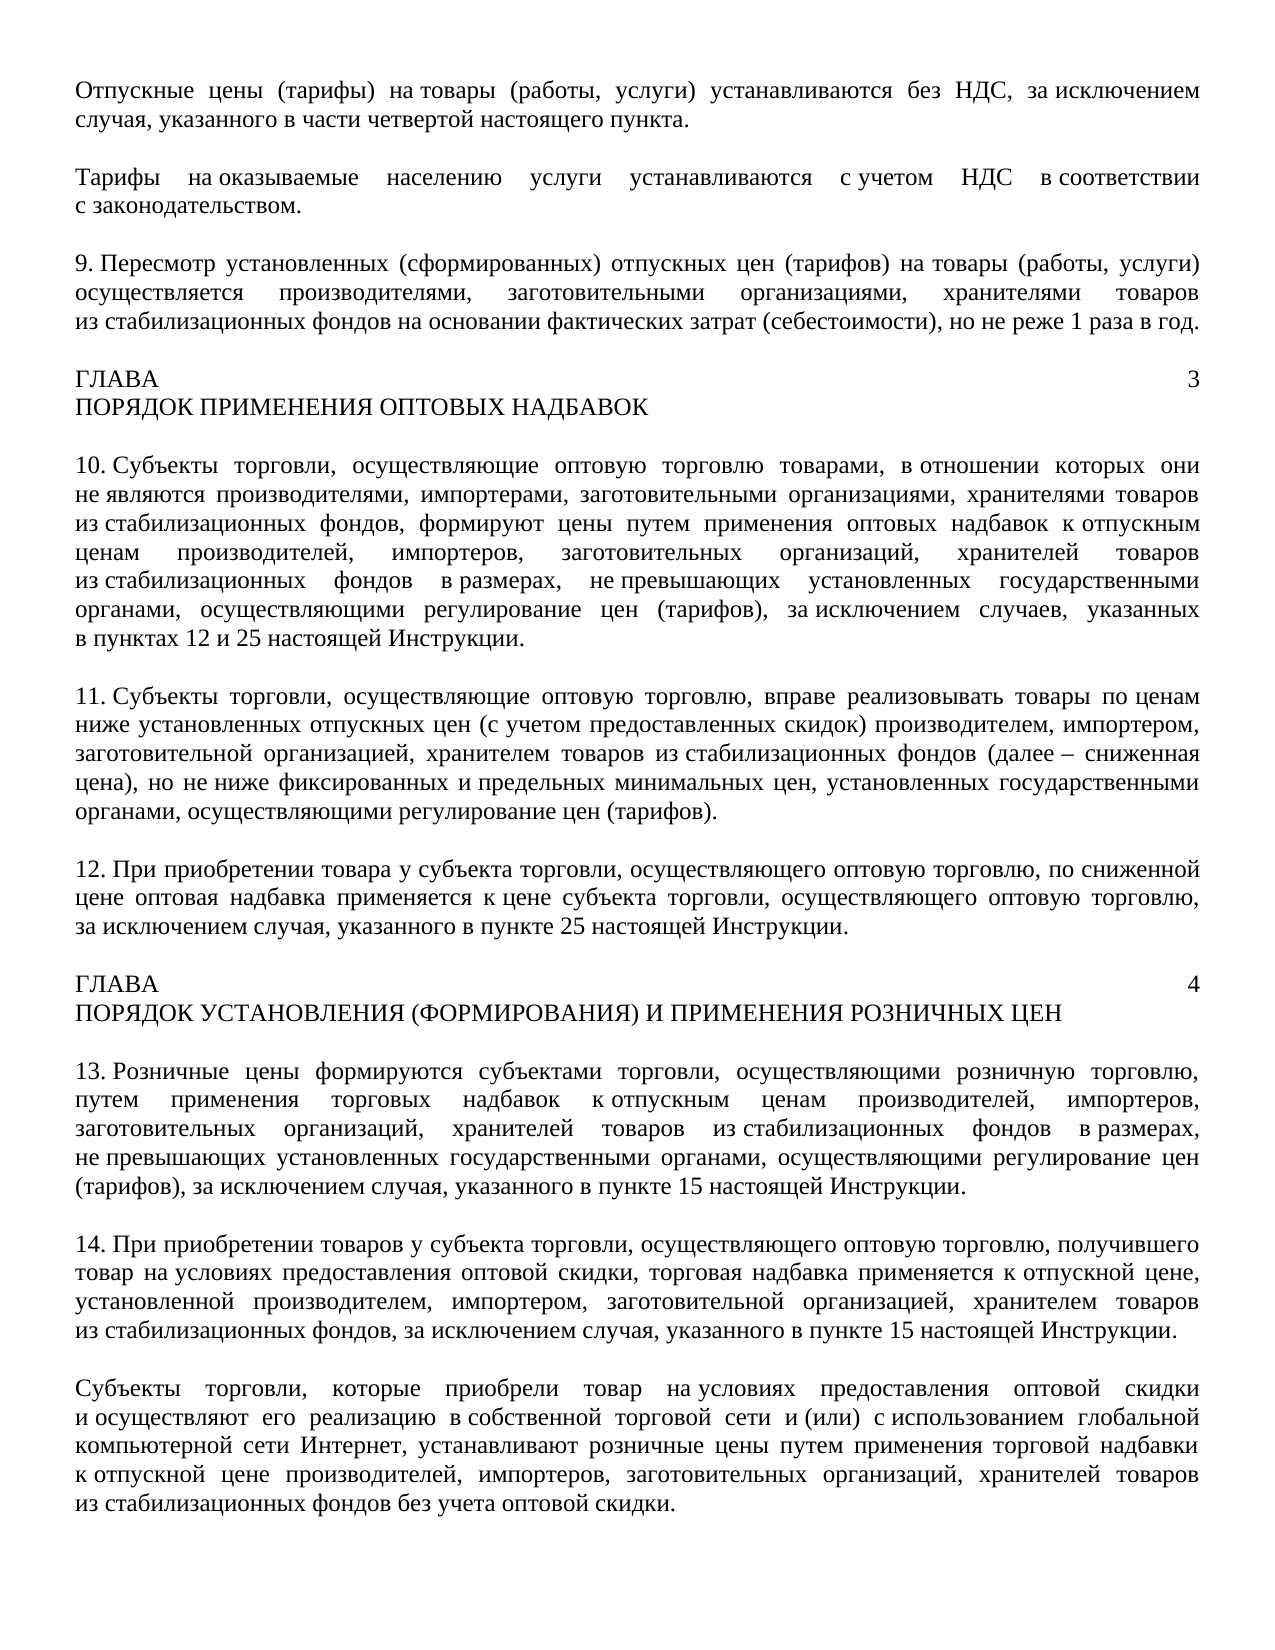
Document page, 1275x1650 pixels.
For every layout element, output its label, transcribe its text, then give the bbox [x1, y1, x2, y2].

text ГЛАВА 4 ПОРЯДОК УСТАНОВЛЕНИЯ (ФОРМИРОВАНИЯ) И ПРИМЕНЕНИЯ РОЗНИЧНЫХ ЦЕН [75, 969, 1200, 1027]
text ГЛАВА 3 ПОРЯДОК ПРИМЕНЕНИЯ ОПТОВЫХ НАДБАВОК [75, 364, 1200, 421]
text 13. Розничные цены формируются субъектами торговли, осуществляющими розничную торговлю, путем применения торговых надбавок к отпускным ценам производителей, импортеров, заготовительных организаций, хранителей товаров из стабилизационных фондов в размерах, не превышающих установленных государственными органами, осуществляющими регулирование цен (тарифов), за исключением случая, указанного в пункте 15 настоящей Инструкции. [75, 1056, 1200, 1199]
text 12. При приобретении товара у субъекта торговли, осуществляющего оптовую торговлю, по сниженной цене оптовая надбавка применяется к цене субъекта торговли, осуществляющего оптовую торговлю, за исключением случая, указанного в пункте 25 настоящей Инструкции. [75, 854, 1200, 940]
text Отпускные цены (тарифы) на товары (работы, услуги) устанавливаются без НДС, за исключением случая, указанного в части четвертой настоящего пункта. [75, 75, 1200, 132]
text 14. При приобретении товаров у субъекта торговли, осуществляющего оптовую торговлю, получившего товар на условиях предоставления оптовой скидки, торговая надбавка применяется к отпускной цене, установленной производителем, импортером, заготовительной организацией, хранителем товаров из стабилизационных фондов, за исключением случая, указанного в пункте 15 настоящей Инструкции. [75, 1229, 1200, 1344]
text 11. Субъекты торговли, осуществляющие оптовую торговлю, вправе реализовывать товары по ценам ниже установленных отпускных цен (с учетом предоставленных скидок) производителем, импортером, заготовительной организацией, хранителем товаров из стабилизационных фондов (далее – сниженная цена), но не ниже фиксированных и предельных минимальных цен, установленных государственными органами, осуществляющими регулирование цен (тарифов). [75, 681, 1200, 824]
text 9. Пересмотр установленных (сформированных) отпускных цен (тарифов) на товары (работы, услуги) осуществляется производителями, заготовительными организациями, хранителями товаров из стабилизационных фондов на основании фактических затрат (себестоимости), но не реже 1 раза в год. [75, 248, 1200, 334]
text Тарифы на оказываемые населению услуги устанавливаются с учетом НДС в соответствии с законодательством. [75, 162, 1200, 219]
text Субъекты торговли, которые приобрели товар на условиях предоставления оптовой скидки и осуществляют его реализацию в собственной торговой сети и (или) с использованием глобальной компьютерной сети Интернет, устанавливают розничные цены путем применения торговой надбавки к отпускной цене производителей, импортеров, заготовительных организаций, хранителей товаров из стабилизационных фондов без учета оптовой скидки. [75, 1373, 1200, 1517]
text 10. Субъекты торговли, осуществляющие оптовую торговлю товарами, в отношении которых они не являются производителями, импортерами, заготовительными организациями, хранителями товаров из стабилизационных фондов, формируют цены путем применения оптовых надбавок к отпускным ценам производителей, импортеров, заготовительных организаций, хранителей товаров из стабилизационных фондов в размерах, не превышающих установленных государственными органами, осуществляющими регулирование цен (тарифов), за исключением случаев, указанных в пунктах 12 и 25 настоящей Инструкции. [75, 450, 1200, 652]
